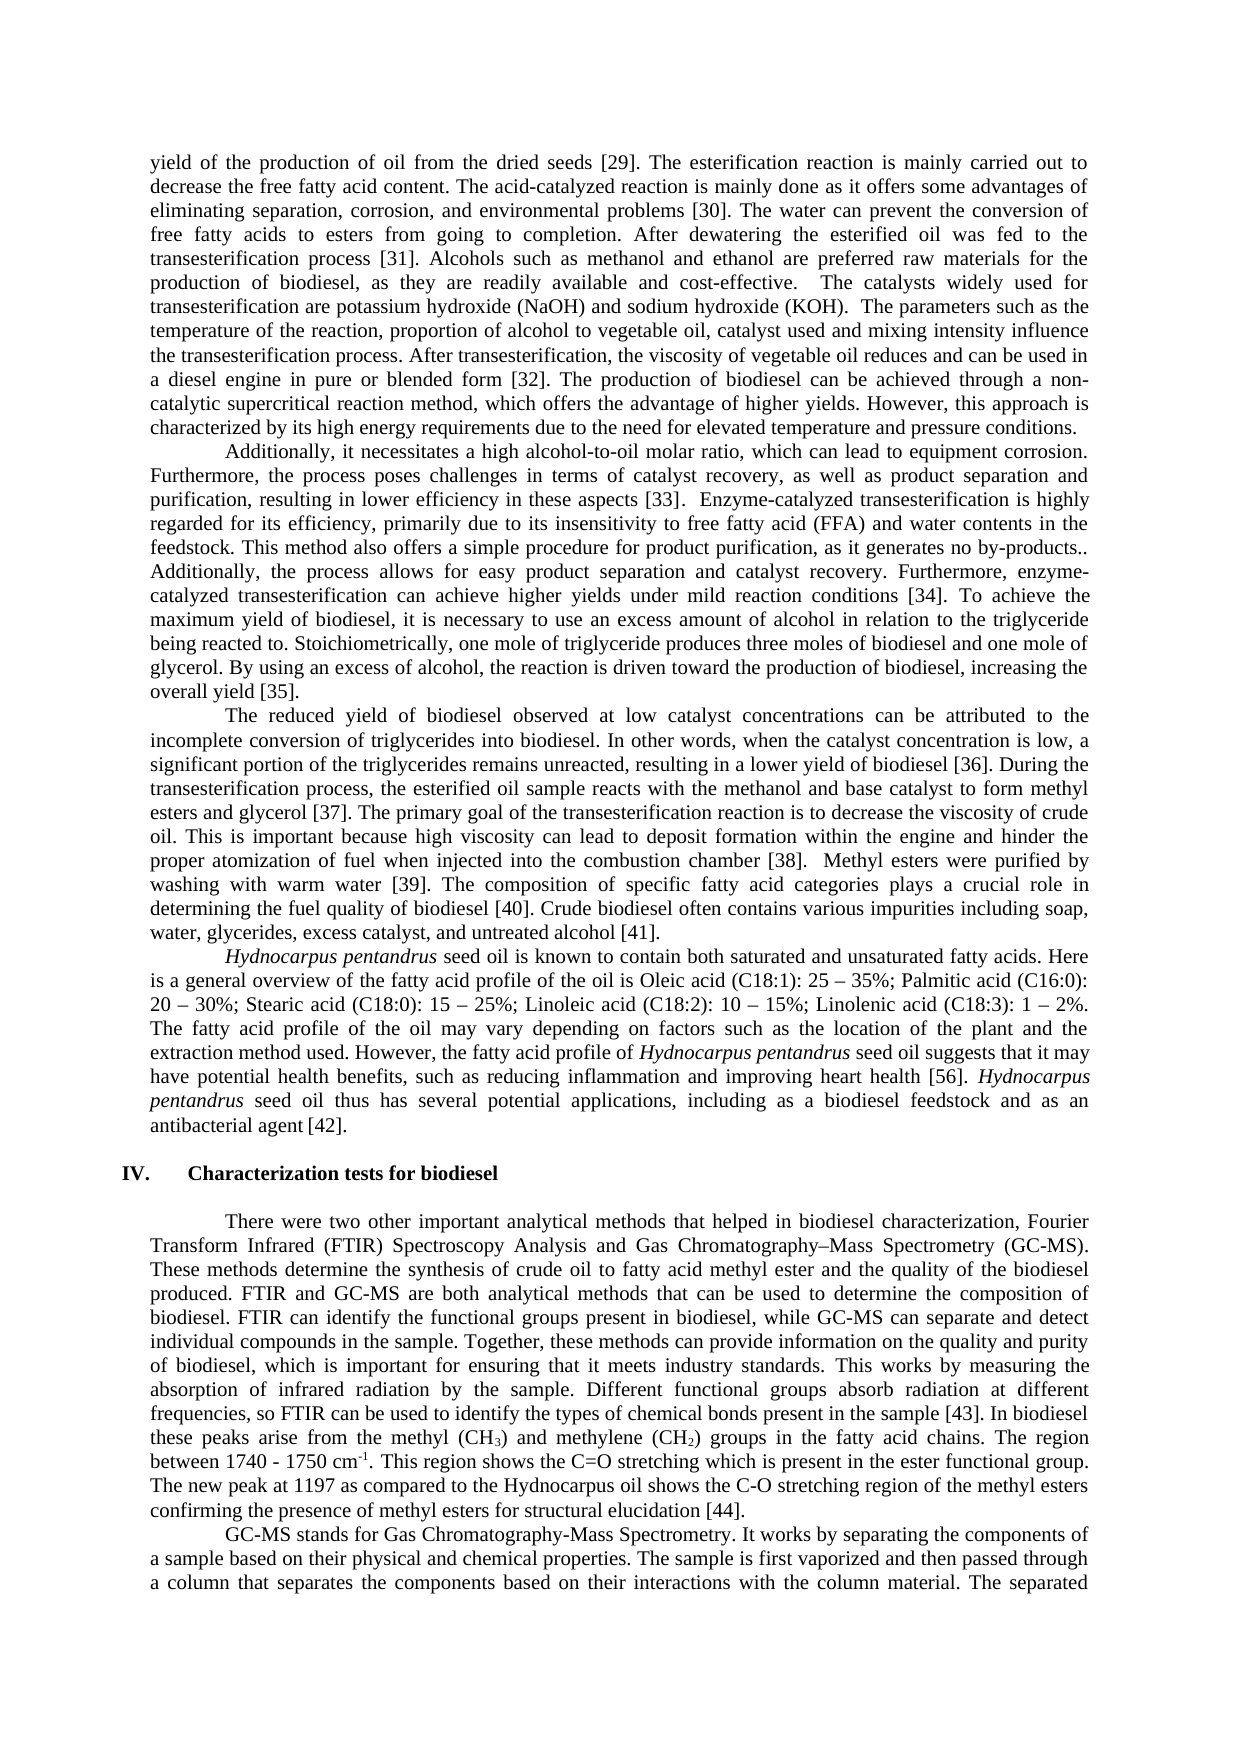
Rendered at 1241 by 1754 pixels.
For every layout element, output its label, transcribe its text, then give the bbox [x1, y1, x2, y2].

text Additionally, it necessitates a high alcohol-to-oil molar ratio, which can lead to equipment corrosion. Furthermore, the process poses challenges in terms of catalyst recovery, as well as product separation and purification, resulting in lower efficiency in these aspects [33]. Enzyme-catalyzed transesterification is highly regarded for its efficiency, primarily due to its insensitivity to free fatty acid (FFA) and water contents in the feedstock. This method also offers a simple procedure for product purification, as it generates no by-products.. Additionally, the process allows for easy product separation and catalyst recovery. Furthermore, enzyme-catalyzed transesterification can achieve higher yields under mild reaction conditions [34]. To achieve the maximum yield of biodiesel, it is necessary to use an excess amount of alcohol in relation to the triglyceride being reacted to. Stoichiometrically, one mole of triglyceride produces three moles of biodiesel and one mole of glycerol. By using an excess of alcohol, the reaction is driven toward the production of biodiesel, increasing the overall yield [35]. [150, 439, 1090, 703]
text Hydnocarpus pentandrus seed oil is known to contain both saturated and unsaturated fatty acids. Here is a general overview of the fatty acid profile of the oil is Oleic acid (C18:1): 25 – 35%; Palmitic acid (C16:0): 20 – 30%; Stearic acid (C18:0): 15 – 25%; Linoleic acid (C18:2): 10 – 15%; Linolenic acid (C18:3): 1 – 2%. The fatty acid profile of the oil may vary depending on factors such as the location of the plant and the extraction method used. However, the fatty acid profile of Hydnocarpus pentandrus seed oil suggests that it may have potential health benefits, such as reducing inflammation and improving heart health [56]. Hydnocarpus pentandrus seed oil thus has several potential applications, including as a biodiesel feedstock and as an antibacterial agent [42]. [150, 944, 1090, 1137]
text The reduced yield of biodiesel observed at low catalyst concentrations can be attributed to the incomplete conversion of triglycerides into biodiesel. In other words, when the catalyst concentration is low, a significant portion of the triglycerides remains unreacted, resulting in a lower yield of biodiesel [36]. During the transesterification process, the esterified oil sample reacts with the methanol and base catalyst to form methyl esters and glycerol [37]. The primary goal of the transesterification reaction is to decrease the viscosity of crude oil. This is important because high viscosity can lead to deposit formation within the engine and hinder the proper atomization of fuel when injected into the combustion chamber [38]. Methyl esters were purified by washing with warm water [39]. The composition of specific fatty acid categories plays a crucial role in determining the fuel quality of biodiesel [40]. Crude biodiesel often contains various impurities including soap, water, glycerides, excess catalyst, and untreated alcohol [41]. [150, 703, 1090, 944]
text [150, 1522, 1090, 1594]
list Characterization tests for biodiesel [150, 1161, 1090, 1185]
text There were two other important analytical methods that helped in biodiesel characterization, Fourier Transform Infrared (FTIR) Spectroscopy Analysis and Gas Chromatography–Mass Spectrometry (GC-MS). These methods determine the synthesis of crude oil to fatty acid methyl ester and the quality of the biodiesel produced. FTIR and GC-MS are both analytical methods that can be used to determine the composition of biodiesel. FTIR can identify the functional groups present in biodiesel, while GC-MS can separate and detect individual compounds in the sample. Together, these methods can provide information on the quality and purity of biodiesel, which is important for ensuring that it meets industry standards. This works by measuring the absorption of infrared radiation by the sample. Different functional groups absorb radiation at different frequencies, so FTIR can be used to identify the types of chemical bonds present in the sample [43]. In biodiesel these peaks arise from the methyl (CH3) and methylene (CH2) groups in the fatty acid chains. The region between 1740 - 1750 cm-1. This region shows the C=O stretching which is present in the ester functional group. The new peak at 1197 as compared to the Hydnocarpus oil shows the C-O stretching region of the methyl esters confirming the presence of methyl esters for structural elucidation [44]. [150, 1209, 1090, 1522]
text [150, 150, 1090, 439]
